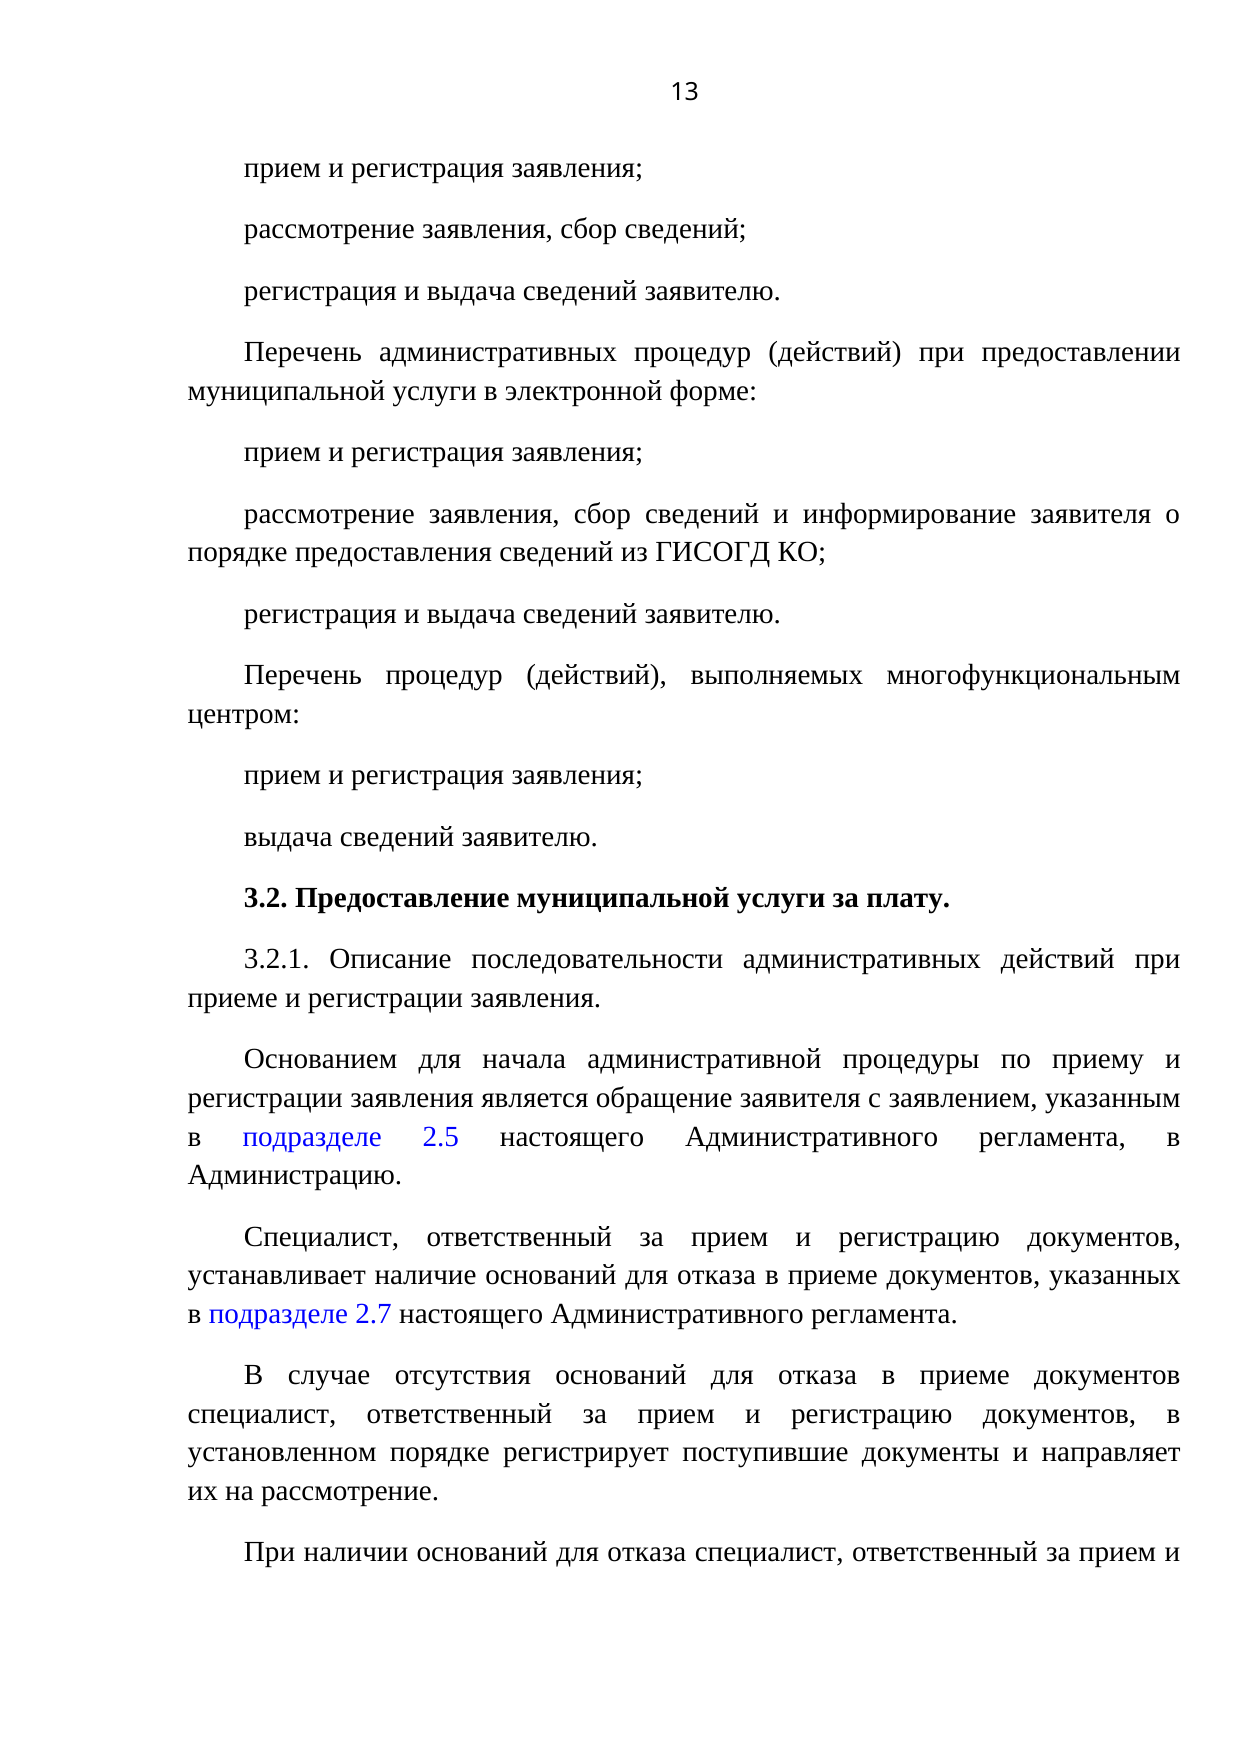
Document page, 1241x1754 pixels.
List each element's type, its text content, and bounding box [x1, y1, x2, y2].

text 3.2.1. Описание последовательности административных действий при приеме и регистрации заявления. [187, 942, 1181, 1014]
text прием и регистрация заявления; [187, 434, 1181, 468]
text регистрация и выдача сведений заявителю. [187, 596, 1181, 629]
text Специалист, ответственный за прием и регистрацию документов, устанавливает наличие оснований для отказа в приеме документов, указанных в подразделе 2.7 настоящего Административного регламента. [187, 1219, 1181, 1329]
text выдача сведений заявителю. [187, 819, 1181, 852]
text В случае отсутствия оснований для отказа в приеме документов специалист, ответственный за прием и регистрацию документов, в установленном порядке регистрирует поступившие документы и направляет их на рассмотрение. [187, 1357, 1181, 1506]
text Перечень административных процедур (действий) при предоставлении муниципальной услуги в электронной форме: [187, 334, 1181, 406]
text рассмотрение заявления, сбор сведений; [187, 211, 1181, 245]
text прием и регистрация заявления; [187, 757, 1181, 791]
text рассмотрение заявления, сбор сведений и информирование заявителя о порядке предоставления сведений из ГИСОГД КО; [187, 496, 1181, 568]
text Перечень процедур (действий), выполняемых многофункциональным центром: [187, 657, 1181, 729]
text регистрация и выдача сведений заявителю. [187, 273, 1181, 306]
text Основанием для начала административной процедуры по приему и регистрации заявления является обращение заявителя с заявлением, указанным в подразделе 2.5 настоящего Административного регламента, в Администрацию. [187, 1042, 1181, 1191]
title 3.2. Предоставление муниципальной услуги за плату. [187, 880, 1181, 914]
text прием и регистрация заявления; [187, 150, 1181, 183]
